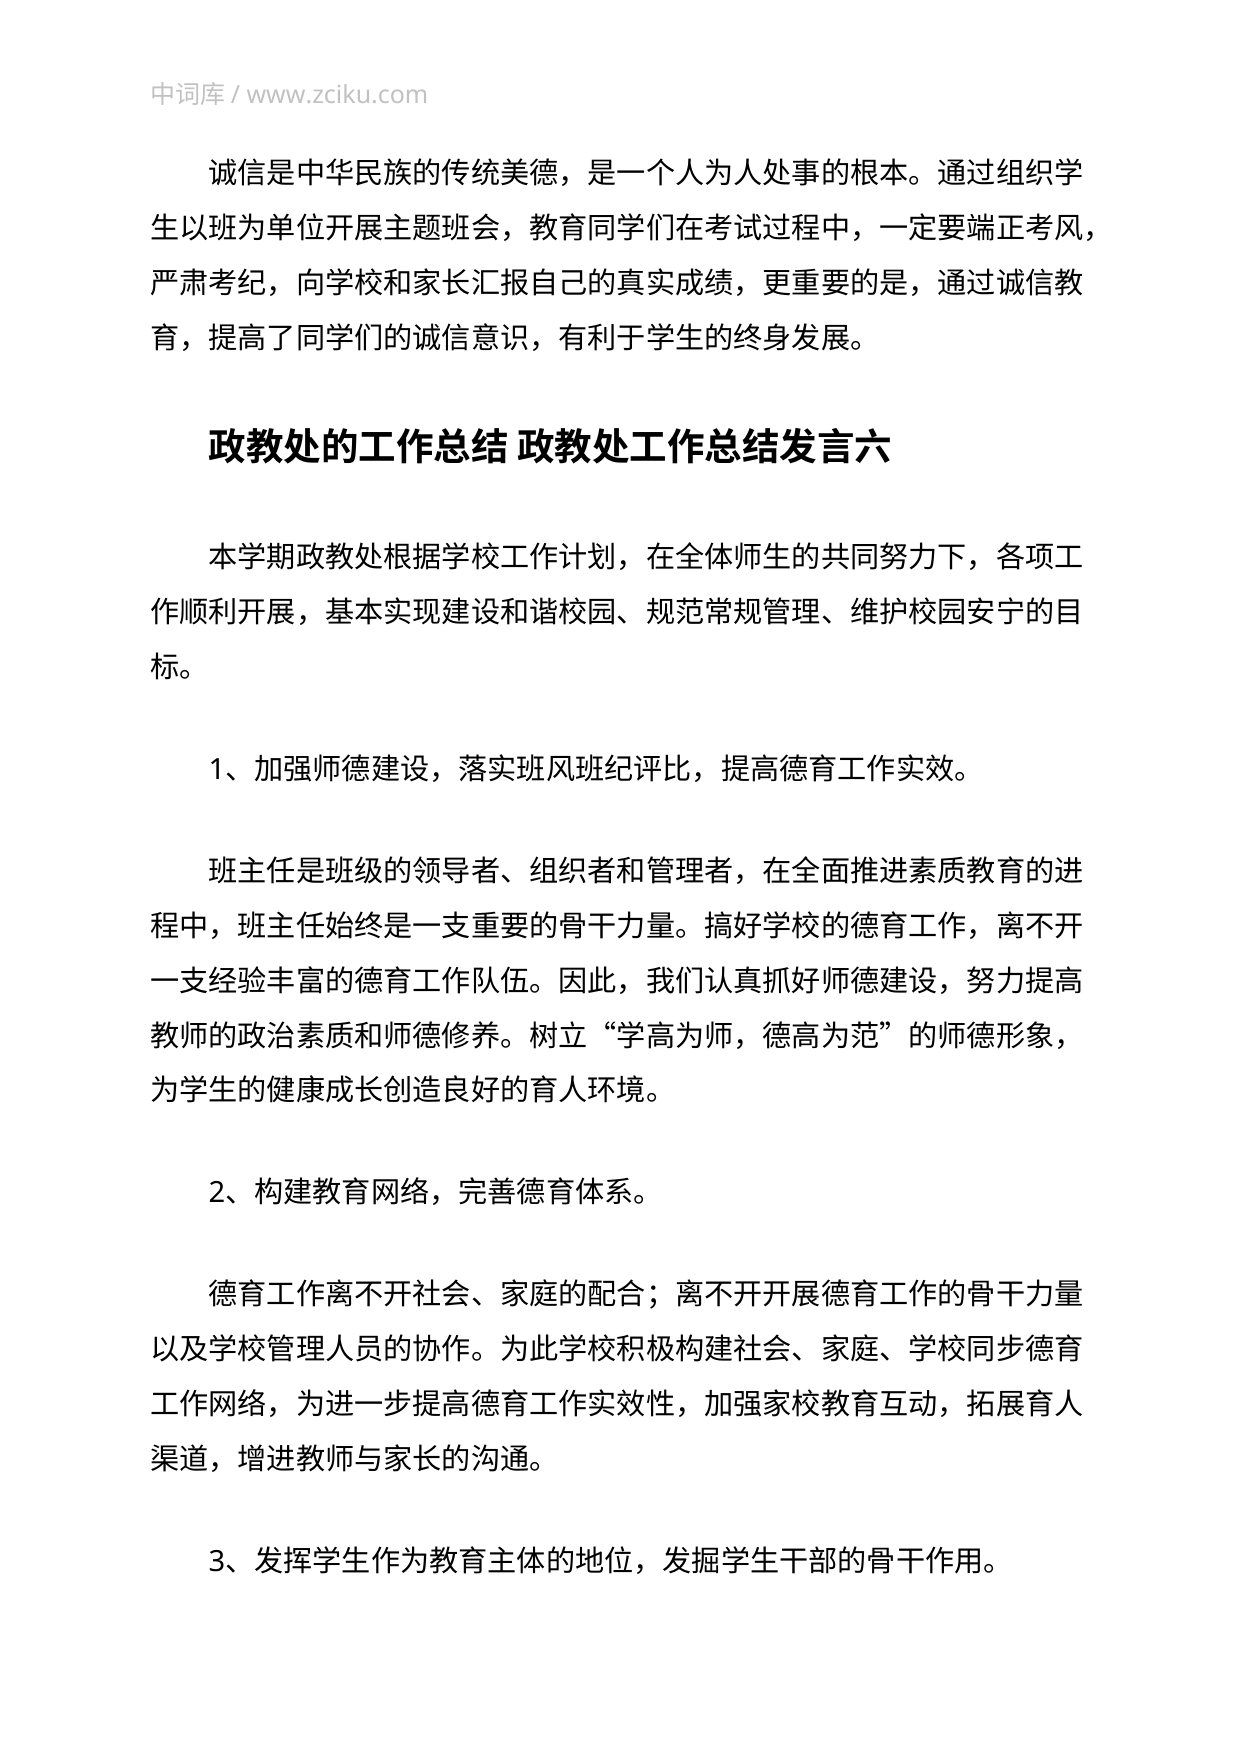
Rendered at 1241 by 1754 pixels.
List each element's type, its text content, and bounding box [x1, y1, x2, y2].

text 政教处的工作总结 政教处工作总结发言六 [150, 416, 1090, 471]
text 德育工作离不开社会、家庭的配合；离不开开展德育工作的骨干力量以及学校管理人员的协作。为此学校积极构建社会、家庭、学校同步德育工作网络，为进一步提高德育工作实效性，加强家校教育互动，拓展育人渠道，增进教师与家长的沟通。 [150, 1271, 1090, 1478]
text 3、发挥学生作为教育主体的地位，发掘学生干部的骨干作用。 [150, 1537, 1090, 1579]
text 本学期政教处根据学校工作计划，在全体师生的共同努力下，各项工作顺利开展，基本实现建设和谐校园、规范常规管理、维护校园安宁的目标。 [150, 534, 1090, 686]
text 班主任是班级的领导者、组织者和管理者，在全面推进素质教育的进程中，班主任始终是一支重要的骨干力量。搞好学校的德育工作，离不开一支经验丰富的德育工作队伍。因此，我们认真抓好师德建设，努力提高教师的政治素质和师德修养。树立“学高为师，德高为范”的师德形象，为学生的健康成长创造良好的育人环境。 [150, 847, 1090, 1109]
text 1、加强师德建设，落实班风班纪评比，提高德育工作实效。 [150, 745, 1090, 788]
text 诚信是中华民族的传统美德，是一个人为人处事的根本。通过组织学生以班为单位开展主题班会，教育同学们在考试过程中，一定要端正考风，严肃考纪，向学校和家长汇报自己的真实成绩，更重要的是，通过诚信教育，提高了同学们的诚信意识，有利于学生的终身发展。 [150, 150, 1090, 357]
text 2、构建教育网络，完善德育体系。 [150, 1169, 1090, 1211]
